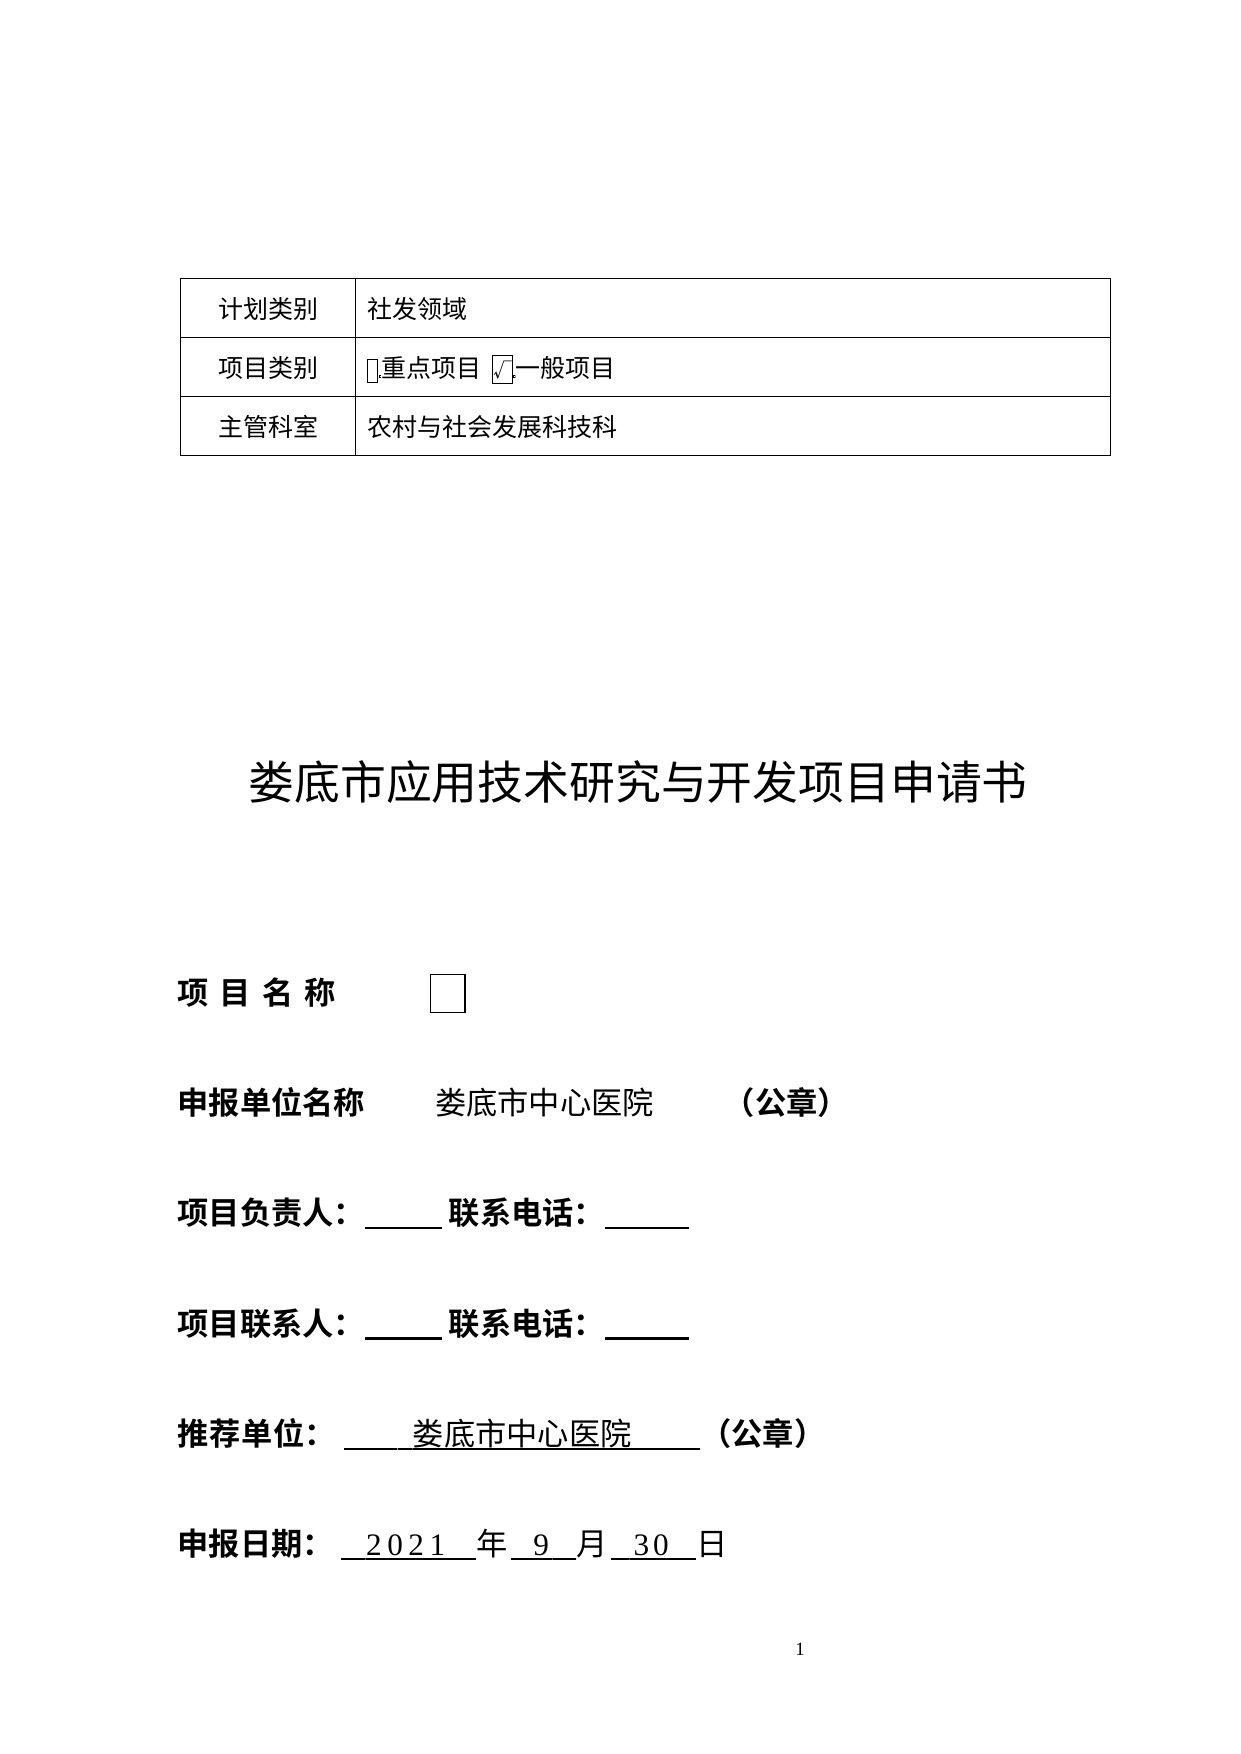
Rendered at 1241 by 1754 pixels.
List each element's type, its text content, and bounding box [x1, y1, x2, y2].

text 申报单位名称 娄底市中心医院 （公章） [177, 1068, 1098, 1133]
table_header 计划类别 [181, 279, 355, 337]
text 项目负责人： 联系电话： [177, 1179, 1098, 1244]
text 娄底市应用技术研究与开发项目申请书 [177, 731, 1098, 828]
table_cell 农村与社会发展科技科 [356, 397, 1110, 455]
table_cell 主管科室 [181, 397, 355, 455]
text 项目联系人： 联系电话： [177, 1289, 1098, 1354]
text 推荐单位： 娄底市中心医院 （公章） [177, 1399, 1098, 1464]
text 申报日期： 2021 年 9 月 30 日 [177, 1509, 1098, 1574]
table_cell 项目类别 [181, 338, 355, 396]
table_header 社发领域 [356, 279, 1110, 337]
text 项 目 名 称 [177, 958, 1098, 1023]
table_cell 重点项目 √一般项目 [356, 338, 1110, 396]
